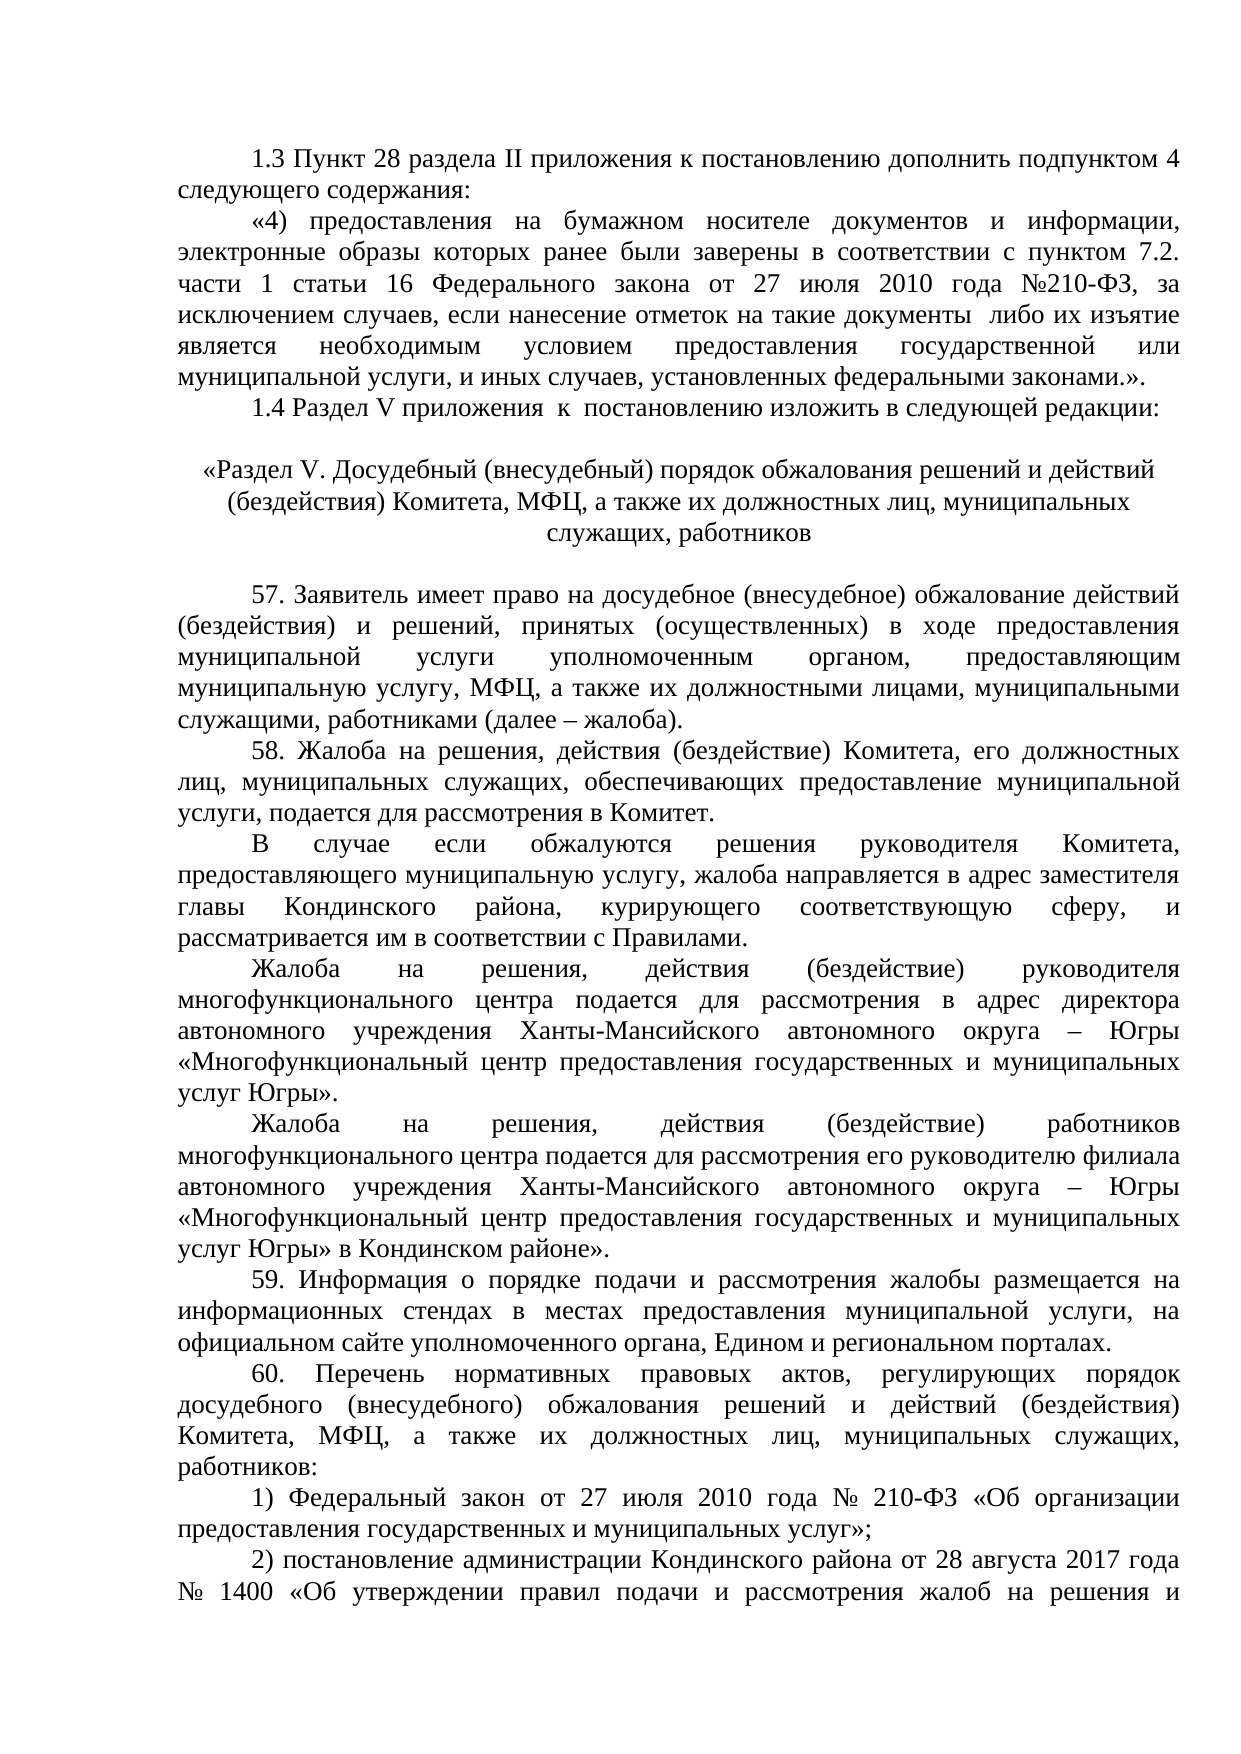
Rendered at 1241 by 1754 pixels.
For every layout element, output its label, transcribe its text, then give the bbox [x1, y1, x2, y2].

text 60. Перечень нормативных правовых актов, регулирующих порядок досудебного (внесудебного) обжалования решений и действий (бездействия) Комитета, МФЦ, а также их должностных лиц, муниципальных служащих, работников: [177, 1357, 1181, 1481]
text «4) предоставления на бумажном носителе документов и информации, электронные образы которых ранее были заверены в соответствии с пунктом 7.2. части 1 статьи 16 Федерального закона от 27 июля 2010 года №210-ФЗ, за исключением случаев, если нанесение отметок на такие документы либо их изъятие является необходимым условием предоставления государственной или муниципальной услуги, и иных случаев, установленных федеральными законами.». [177, 204, 1181, 391]
text 59. Информация о порядке подачи и рассмотрения жалобы размещается на информационных стендах в местах предоставления муниципальной услуги, на официальном сайте уполномоченного органа, Едином и региональном порталах. [177, 1263, 1181, 1357]
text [177, 1544, 1181, 1606]
text 57. Заявитель имеет право на досудебное (внесудебное) обжалование действий (бездействия) и решений, принятых (осуществленных) в ходе предоставления муниципальной услуги уполномоченным органом, предоставляющим муниципальную услугу, МФЦ, а также их должностными лицами, муниципальными служащими, работниками (далее – жалоба). [177, 578, 1181, 734]
text 58. Жалоба на решения, действия (бездействие) Комитета, его должностных лиц, муниципальных служащих, обеспечивающих предоставление муниципальной услуги, подается для рассмотрения в Комитет. [177, 734, 1181, 827]
text 1) Федеральный закон от 27 июля 2010 года № 210-ФЗ «Об организации предоставления государственных и муниципальных услуг»; [177, 1481, 1181, 1544]
text Жалоба на решения, действия (бездействие) руководителя многофункционального центра подается для рассмотрения в адрес директора автономного учреждения Ханты-Мансийского автономного округа – Югры «Многофункциональный центр предоставления государственных и муниципальных услуг Югры». [177, 952, 1181, 1108]
text Жалоба на решения, действия (бездействие) работников многофункционального центра подается для рассмотрения его руководителю филиала автономного учреждения Ханты-Мансийского автономного округа – Югры «Многофункциональный центр предоставления государственных и муниципальных услуг Югры» в Кондинском районе». [177, 1108, 1181, 1263]
text 1.3 Пункт 28 раздела II приложения к постановлению дополнить подпунктом 4 следующего содержания: [177, 142, 1181, 204]
text В случае если обжалуются решения руководителя Комитета, предоставляющего муниципальную услугу, жалоба направляется в адрес заместителя главы Кондинского района, курирующего соответствующую сферу, и рассматривается им в соответствии с Правилами. [177, 827, 1181, 952]
text «Раздел V. Досудебный (внесудебный) порядок обжалования решений и действий (бездействия) Комитета, МФЦ, а также их должностных лиц, муниципальных служащих, работников [177, 453, 1181, 547]
text 1.4 Раздел V приложения к постановлению изложить в следующей редакции: [177, 391, 1181, 422]
